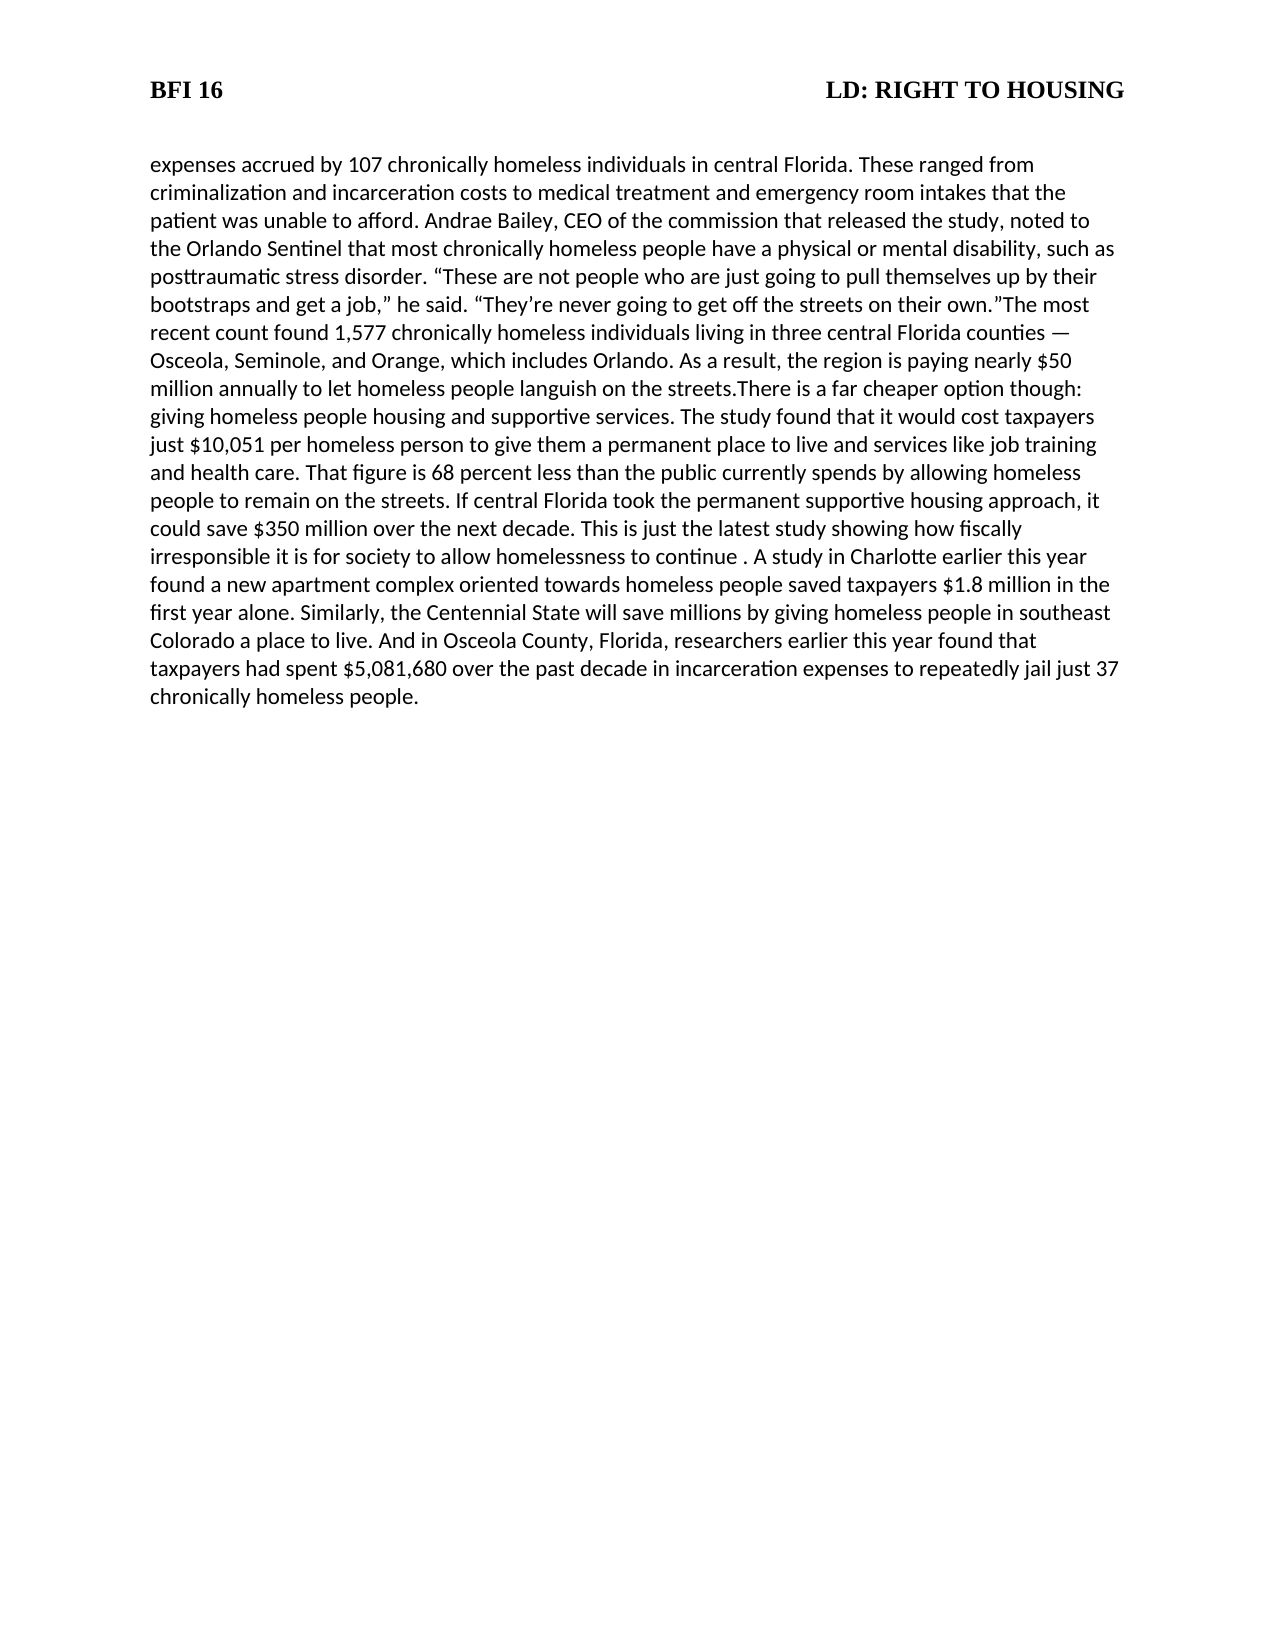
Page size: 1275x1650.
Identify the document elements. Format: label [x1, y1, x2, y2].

text [150, 150, 1125, 710]
